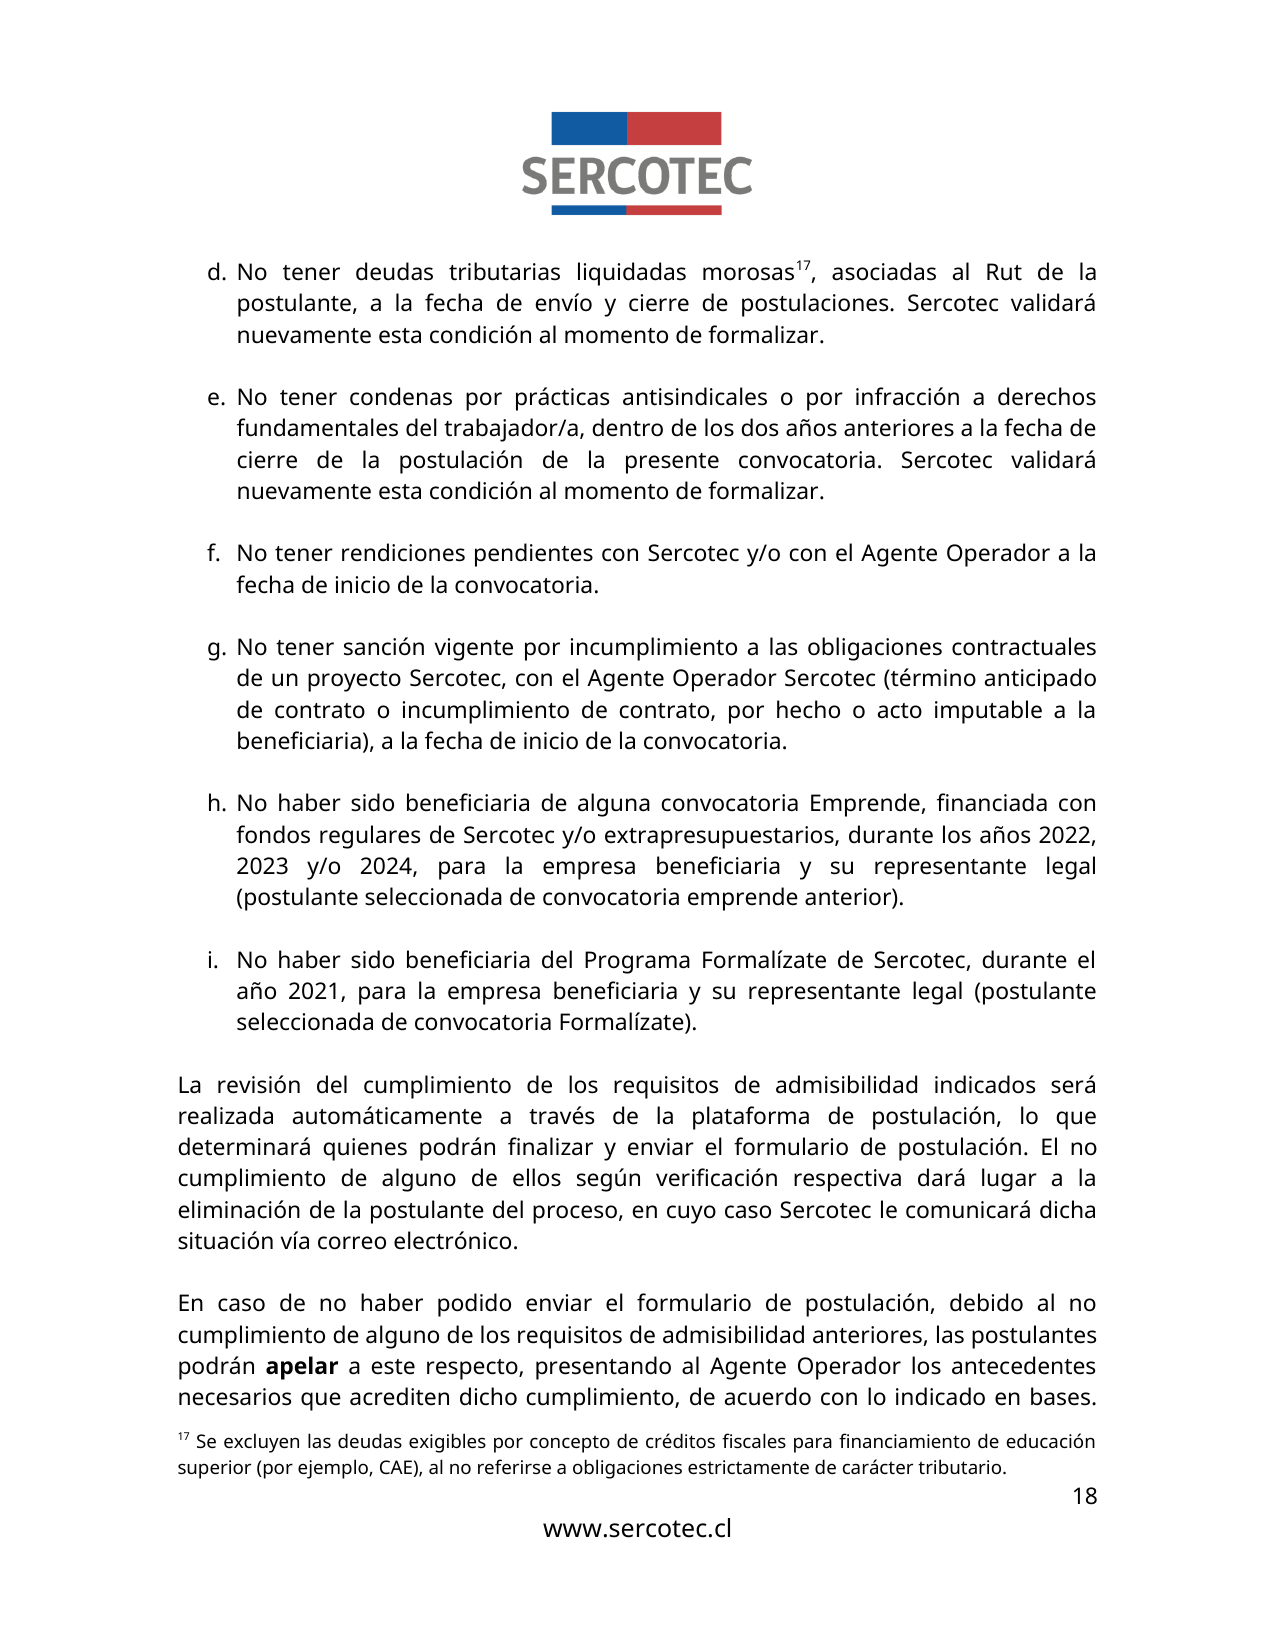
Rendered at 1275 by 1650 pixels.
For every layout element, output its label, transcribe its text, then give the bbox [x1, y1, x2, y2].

text La revisión del cumplimiento de los requisitos de admisibilidad indicados será realizada automáticamente a través de la plataforma de postulación, lo que determinará quienes podrán finalizar y enviar el formulario de postulación. El no cumplimiento de alguno de ellos según verificación respectiva dará lugar a la eliminación de la postulante del proceso, en cuyo caso Sercotec le comunicará dicha situación vía correo electrónico. [177, 1069, 1098, 1256]
list No tener rendiciones pendientes con Sercotec y/o con el Agente Operador a la fecha de inicio de la convocatoria. [207, 537, 1098, 600]
list No tener deudas tributarias liquidadas morosas, asociadas al Rut de la postulante, a la fecha de envío y cierre de postulaciones. Sercotec validará nuevamente esta condición al momento de formalizar. [207, 256, 1098, 350]
picture [512, 105, 763, 225]
list No tener condenas por prácticas antisindicales o por infracción a derechos fundamentales del trabajador/a, dentro de los dos años anteriores a la fecha de cierre de la postulación de la presente convocatoria. Sercotec validará nuevamente esta condición al momento de formalizar. [207, 381, 1098, 506]
list No tener sanción vigente por incumplimiento a las obligaciones contractuales de un proyecto Sercotec, con el Agente Operador Sercotec (término anticipado de contrato o incumplimiento de contrato, por hecho o acto imputable a la beneficiaria), a la fecha de inicio de la convocatoria. [207, 631, 1098, 756]
list No haber sido beneficiaria del Programa Formalízate de Sercotec, durante el año 2021, para la empresa beneficiaria y su representante legal (postulante seleccionada de convocatoria Formalízate). [207, 944, 1098, 1037]
list No haber sido beneficiaria de alguna convocatoria Emprende, financiada con fondos regulares de Sercotec y/o extrapresupuestarios, durante los años 2022, 2023 y/o 2024, para la empresa beneficiaria y su representante legal (postulante seleccionada de convocatoria emprende anterior). [207, 787, 1098, 912]
